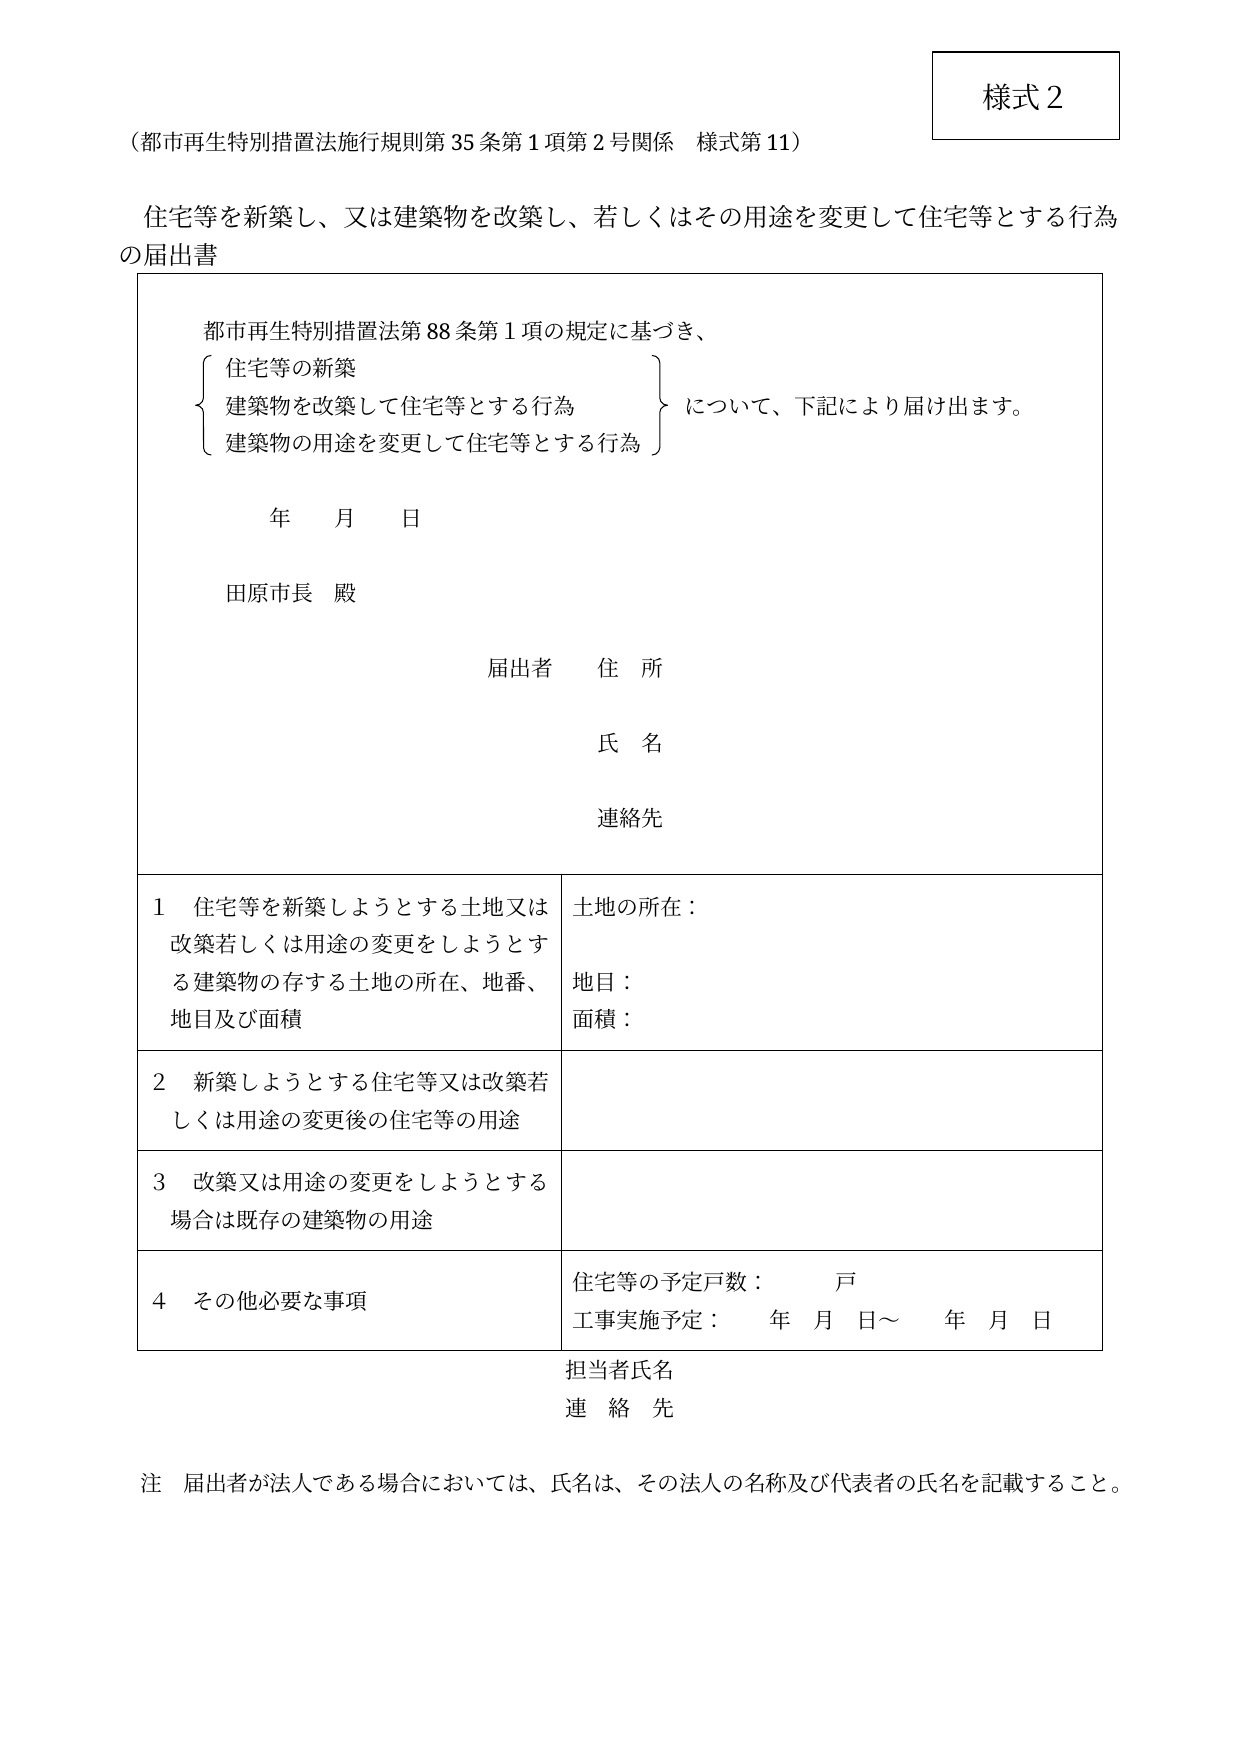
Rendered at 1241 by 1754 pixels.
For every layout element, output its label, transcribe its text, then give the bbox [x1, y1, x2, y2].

table_cell [562, 1151, 1102, 1249]
table_cell ４ その他必要な事項 [138, 1251, 561, 1349]
text 連 絡 先 [162, 1388, 1122, 1426]
table_cell 土地の所在： 地目： 面積： [562, 875, 1102, 1049]
table_cell １ 住宅等を新築しようとする土地又は改築若しくは用途の変更をしようとする建築物の存する土地の所在、地番、地目及び面積 [138, 875, 561, 1049]
table_cell ３ 改築又は用途の変更をしようとする場合は既存の建築物の用途 [138, 1151, 561, 1249]
table_header 都市再生特別措置法第88条第１項の規定に基づき、 住宅等の新築 建築物を改築して住宅等とする行為 について、下記により届け出ます。 建築物の用途を変更して住宅等とする行為 年 月 日 田原市長 殿 届出者 住 所 氏 名 連絡先 [138, 274, 1102, 873]
table_cell 住宅等の予定戸数： 戸 工事実施予定： 年 月 日～ 年 月 日 [562, 1251, 1102, 1349]
table_cell ２ 新築しようとする住宅等又は改築若しくは用途の変更後の住宅等の用途 [138, 1051, 561, 1149]
text 注 届出者が法人である場合においては、氏名は、その法人の名称及び代表者の氏名を記載すること。 [140, 1463, 1122, 1501]
text 住宅等を新築し、又は建築物を改築し、若しくはその用途を変更して住宅等とする行為の届出書 [118, 197, 1122, 272]
text 担当者氏名 [162, 1351, 1122, 1388]
text （都市再生特別措置法施行規則第35条第1項第2号関係 様式第11） [118, 122, 1122, 160]
table_cell [562, 1051, 1102, 1149]
